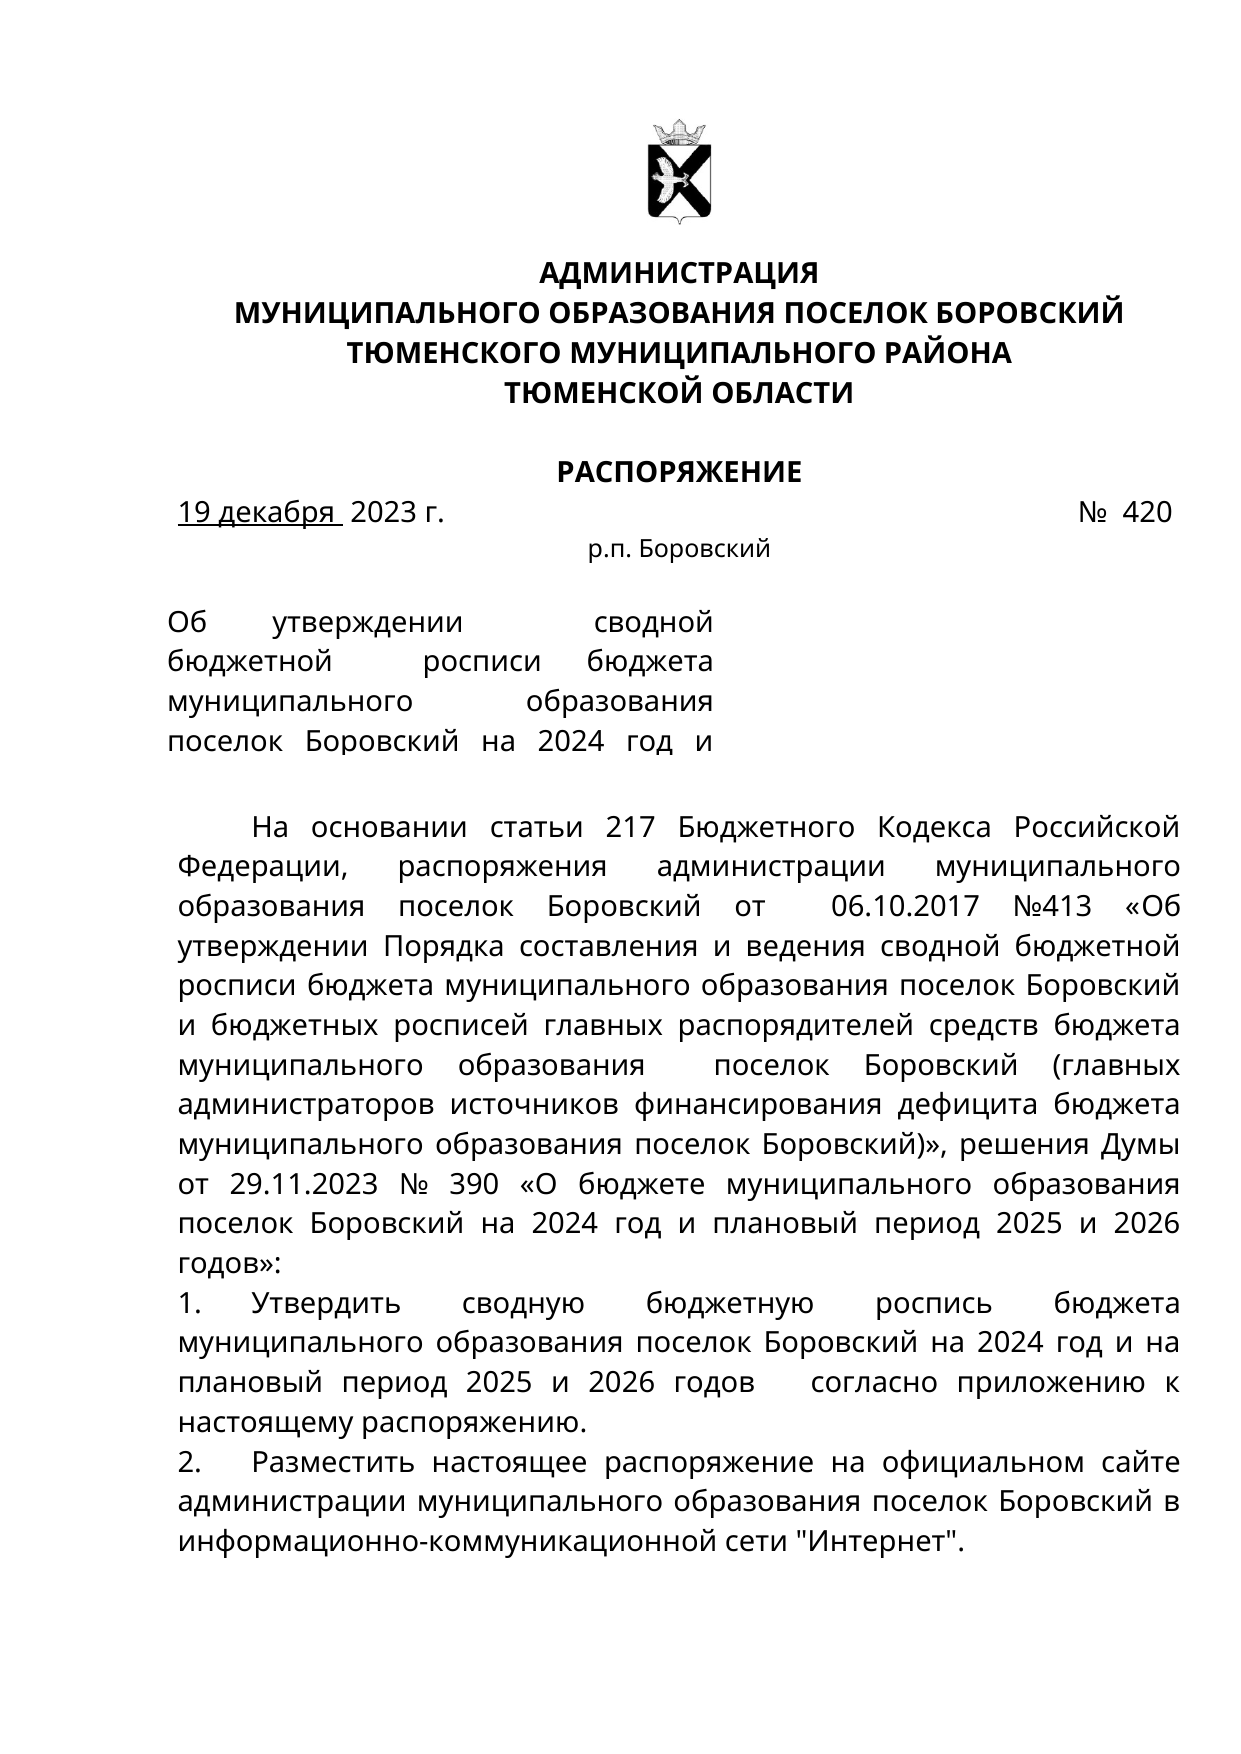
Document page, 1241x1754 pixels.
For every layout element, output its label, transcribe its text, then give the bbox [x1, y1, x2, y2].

list Утвердить сводную бюджетную роспись бюджета муниципального образования поселок Боровский на 2024 год и на плановый период 2025 и 2026 годов согласно приложению к настоящему распоряжению. [177, 1282, 1181, 1441]
text МУНИЦИПАЛЬНОГО ОБРАЗОВАНИЯ ПОСЕЛОК БОРОВСКИЙ [177, 292, 1181, 332]
text АДМИНИСТРАЦИЯ [177, 253, 1181, 292]
text ТЮМЕНСКОЙ ОБЛАСТИ [177, 372, 1181, 412]
text РАСПОРЯЖЕНИЕ [177, 451, 1181, 491]
text 19 декабря 2023 г. № 420 [177, 491, 1181, 531]
picture [646, 118, 712, 225]
text р.п. Боровский [177, 531, 1181, 565]
list Разместить настоящее распоряжение на официальном сайте администрации муниципального образования поселок Боровский в информационно-коммуникационной сети "Интернет". [177, 1441, 1181, 1560]
text На основании статьи 217 Бюджетного Кодекса Российской Федерации, распоряжения администрации муниципального образования поселок Боровский от 06.10.2017 №413 «Об утверждении Порядка составления и ведения сводной бюджетной росписи бюджета муниципального образования поселок Боровский и бюджетных росписей главных распорядителей средств бюджета муниципального образования поселок Боровский (главных администраторов источников финансирования дефицита бюджета муниципального образования поселок Боровский)», решения Думы от 29.11.2023 № 390 «О бюджете муниципального образования поселок Боровский на 2024 год и плановый период 2025 и 2026 годов»: [177, 806, 1181, 1282]
text ТЮМЕНСКОГО МУНИЦИПАЛЬНОГО РАЙОНА [177, 332, 1181, 372]
